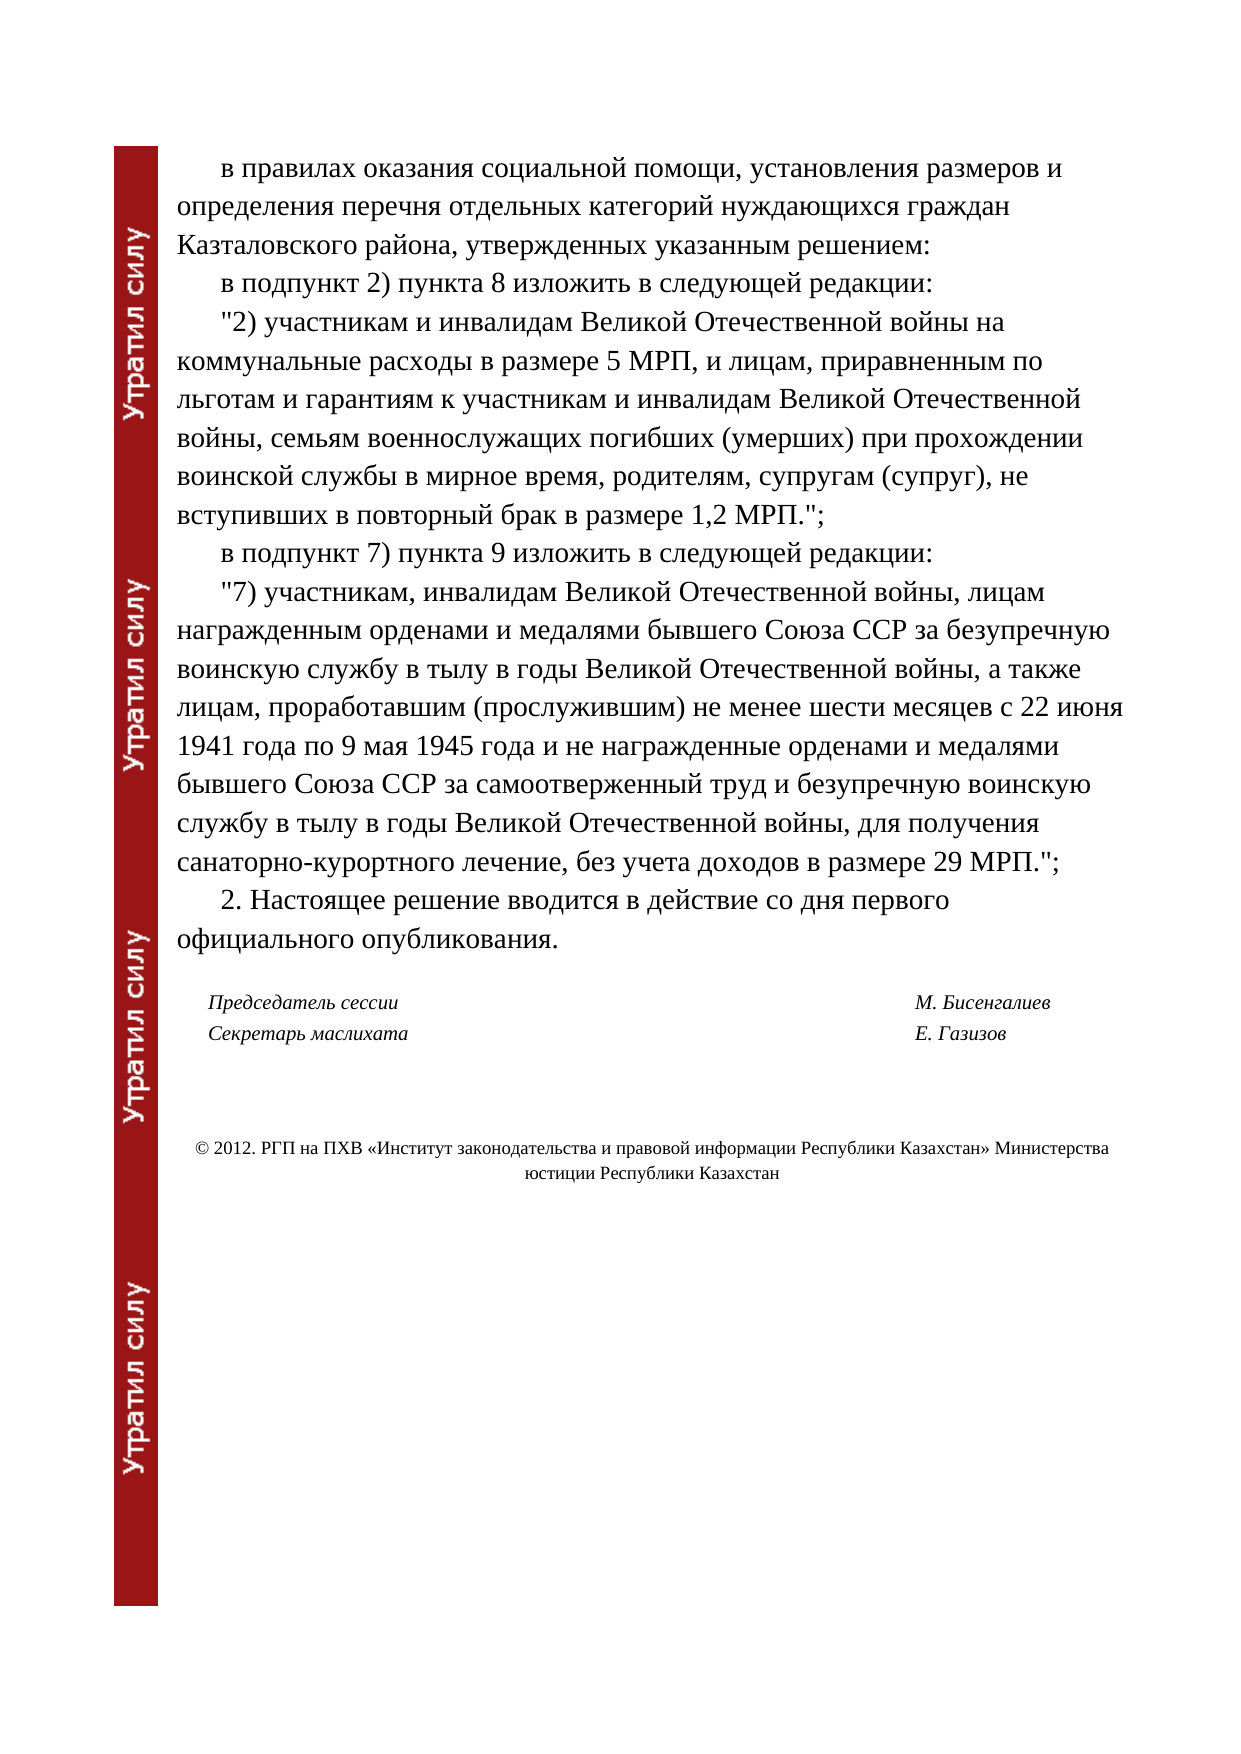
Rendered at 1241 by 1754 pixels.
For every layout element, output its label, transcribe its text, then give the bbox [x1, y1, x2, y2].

text © 2012. РГП на ПХВ «Институт законодательства и правовой информации Республики Казахстан» Министерства юстиции Республики Казахстан [112, 1137, 1128, 1184]
table_cell Cекретарь маслихата [101, 1020, 913, 1051]
picture [114, 1184, 158, 1606]
table_cell Е. Газизов [913, 1020, 1240, 1051]
picture [114, 146, 158, 150]
table_header Председатель сессии [101, 989, 913, 1019]
table_header М. Бисенгалиев [913, 989, 1240, 1019]
picture [114, 984, 158, 989]
picture [114, 1051, 158, 1137]
